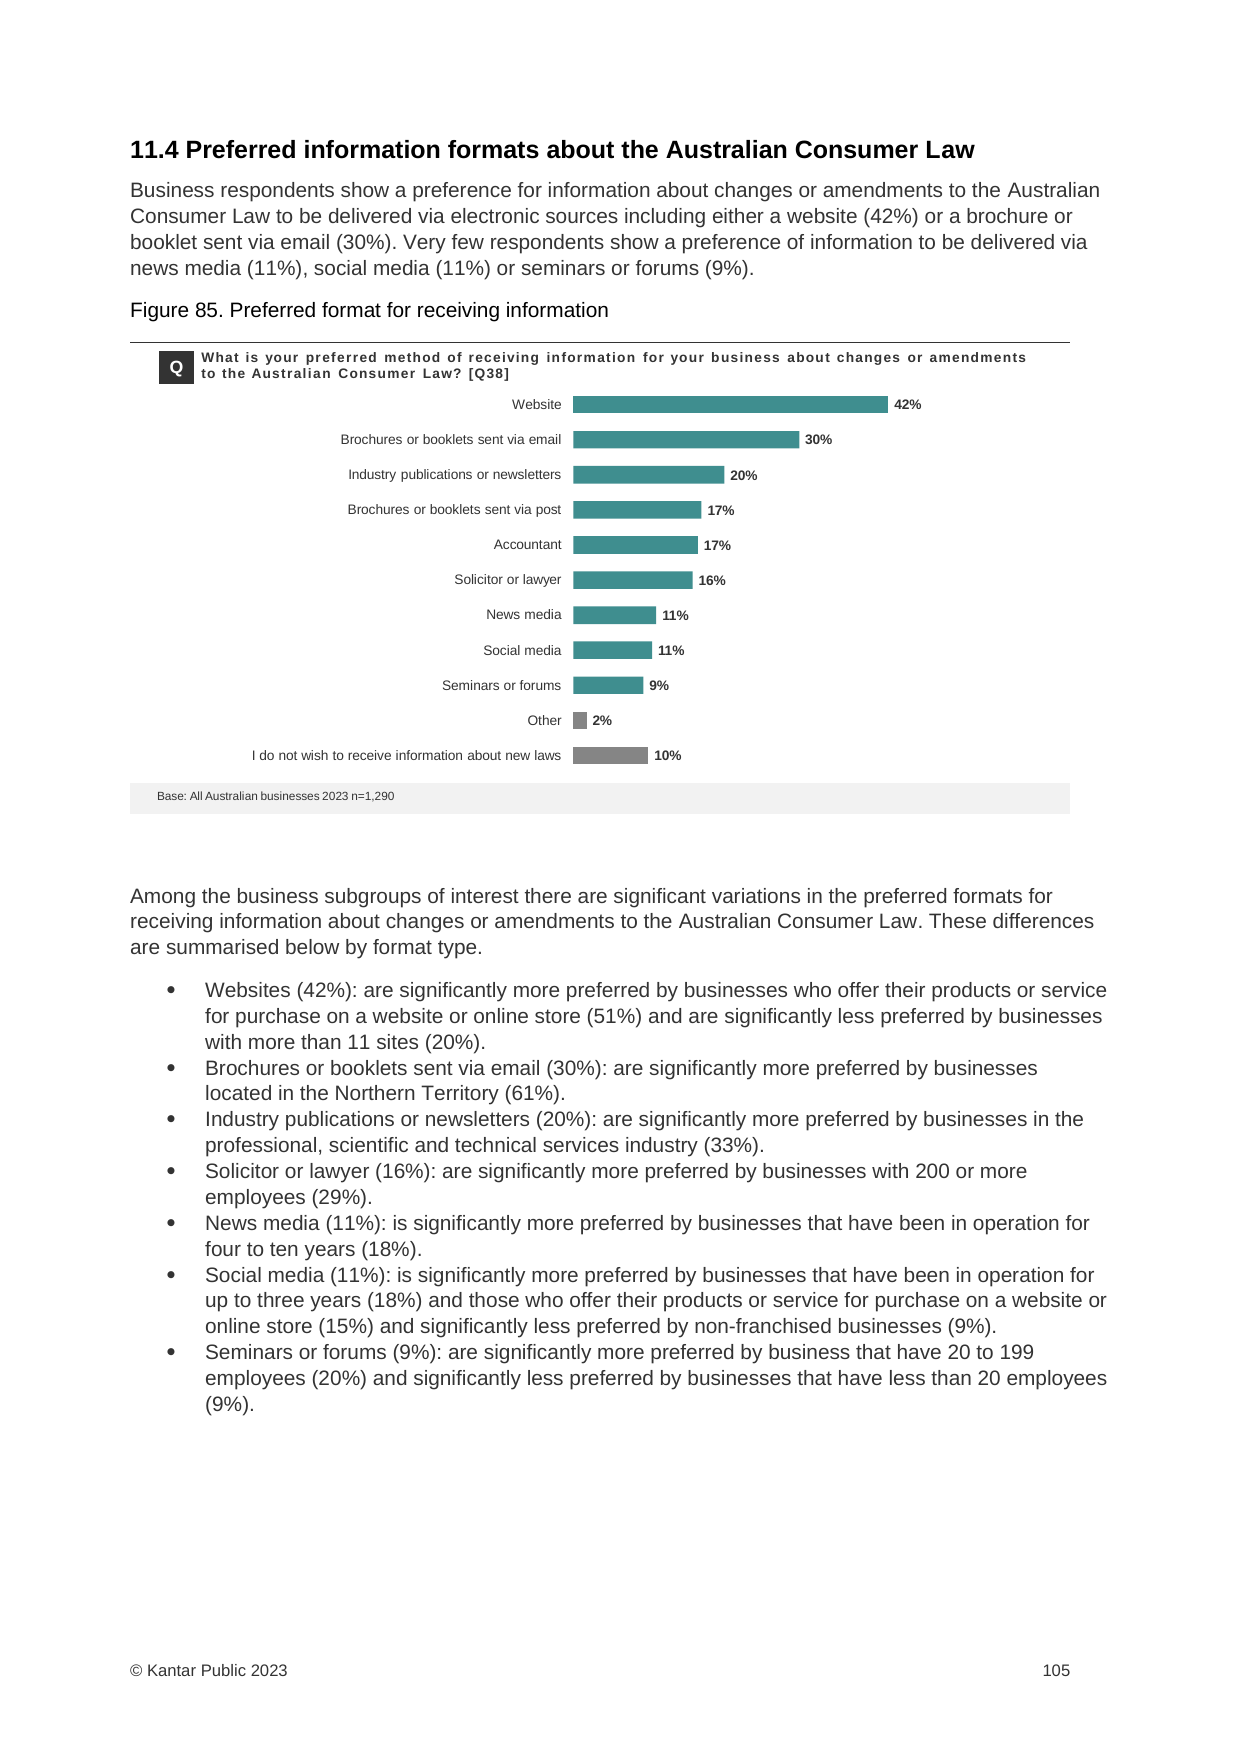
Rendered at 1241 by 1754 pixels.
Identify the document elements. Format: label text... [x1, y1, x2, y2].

list Social media (11%): is significantly more preferred by businesses that have been in operation for up to three years (18%) and those who offer their products or service for purchase on a website or online store (15%) and significantly less preferred by non-franchised businesses (9%). [167, 1262, 1110, 1338]
list Websites (42%): are significantly more preferred by businesses who offer their products or service for purchase on a website or online store (51%) and are significantly less preferred by businesses with more than 11 sites (20%). [167, 978, 1110, 1053]
list Industry publications or newsletters (20%): are significantly more preferred by businesses in the professional, scientific and technical services industry (33%). [167, 1107, 1110, 1157]
list Seminars or forums (9%): are significantly more preferred by business that have 20 to 199 employees (20%) and significantly less preferred by businesses that have less than 20 employees (9%). [167, 1340, 1110, 1416]
list News media (11%): is significantly more preferred by businesses that have been in operation for four to ten years (18%). [167, 1211, 1110, 1261]
subtitle 11.4 Preferred information formats about the Australian Consumer Law [130, 135, 1110, 163]
list Solicitor or lawyer (16%): are significantly more preferred by businesses with 200 or more employees (29%). [167, 1159, 1110, 1209]
list Brochures or booklets sent via email (30%): are significantly more preferred by businesses located in the Northern Territory (61%). [167, 1055, 1110, 1105]
text Among the business subgroups of interest there are significant variations in the preferred formats for receiving information about changes or amendments to the Australian Consumer Law. These differences are summarised below by format type. [130, 883, 1110, 959]
text Figure 85. Preferred format for receiving information [130, 298, 1100, 322]
text Business respondents show a preference for information about changes or amendments to the Australian Consumer Law to be delivered via electronic sources including either a website (42%) or a brochure or booklet sent via email (30%). Very few respondents show a preference of information to be delivered via news media (11%), social media (11%) or seminars or forums (9%). [130, 178, 1110, 280]
